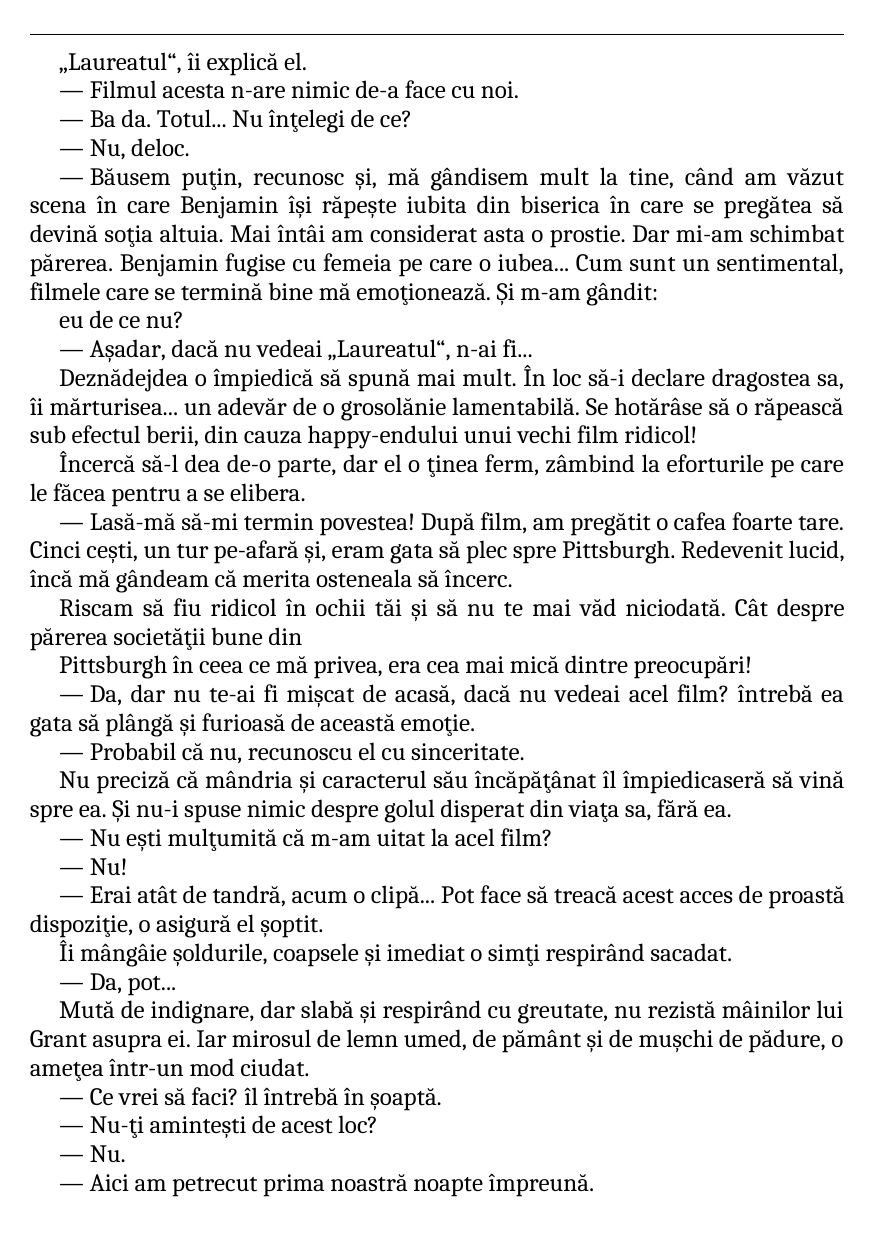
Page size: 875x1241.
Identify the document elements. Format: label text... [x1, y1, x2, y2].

text — Aşadar, dacă nu vedeai „Laureatul“, n-ai fi... [29, 335, 844, 364]
text — Nu-ţi aminteşti de acest loc? [29, 1111, 844, 1140]
text — Da, dar nu te-ai fi mişcat de acasă, dacă nu vedeai acel film? întrebă ea gata să plângă şi furioasă de această emoţie. [29, 680, 844, 738]
text Deznădejdea o împiedică să spună mai mult. În loc să-i declare dragostea sa, îi mărturisea... un adevăr de o grosolănie lamentabilă. Se hotărâse să o răpească sub efectul berii, din cauza happy-endului unui vechi film ridicol! [29, 364, 844, 450]
text — Lasă-mă să-mi termin povestea! După film, am pregătit o cafea foarte tare. Cinci ceşti, un tur pe-afară şi, eram gata să plec spre Pittsburgh. Redevenit lucid, încă mă gândeam că merita osteneala să încerc. [29, 508, 844, 594]
text — Nu, deloc. [29, 134, 844, 163]
text — Erai atât de tandră, acum o clipă... Pot face să treacă acest acces de proastă dispoziţie, o asigură el şoptit. [29, 881, 844, 939]
text Riscam să fiu ridicol în ochii tăi şi să nu te mai văd niciodată. Cât despre părerea societăţii bune din [29, 594, 844, 651]
text — Nu! [29, 853, 844, 881]
text — Nu eşti mulţumită că m-am uitat la acel film? [29, 824, 844, 853]
text Mută de indignare, dar slabă şi respirând cu greutate, nu rezistă mâinilor lui Grant asupra ei. Iar mirosul de lemn umed, de pământ şi de muşchi de pădure, o ameţea într-un mod ciudat. [29, 996, 844, 1083]
text — Filmul acesta n-are nimic de-a face cu noi. [29, 76, 844, 105]
text Îi mângâie şoldurile, coapsele şi imediat o simţi respirând sacadat. [29, 939, 844, 968]
text Nu preciză că mândria şi caracterul său încăpăţânat îl împiedicaseră să vină spre ea. Şi nu-i spuse nimic despre golul disperat din viaţa sa, fără ea. [29, 766, 844, 824]
text Încercă să-l dea de-o parte, dar el o ţinea ferm, zâmbind la eforturile pe care le făcea pentru a se elibera. [29, 450, 844, 508]
text „Laureatul“, îi explică el. [29, 48, 844, 76]
text — Da, pot... [29, 968, 844, 996]
text eu de ce nu? [29, 306, 844, 335]
text — Probabil că nu, recunoscu el cu sinceritate. [29, 738, 844, 766]
text — Ba da. Totul... Nu înţelegi de ce? [29, 105, 844, 134]
text — Băusem puţin, recunosc şi, mă gândisem mult la tine, când am văzut scena în care Benjamin îşi răpeşte iubita din biserica în care se pregătea să devină soţia altuia. Mai întâi am considerat asta o prostie. Dar mi-am schimbat părerea. Benjamin fugise cu femeia pe care o iubea... Cum sunt un sentimental, filmele care se termină bine mă emoţionează. Şi m-am gândit: [29, 163, 844, 306]
text — Aici am petrecut prima noastră noapte împreună. [29, 1169, 844, 1198]
text Pittsburgh în ceea ce mă privea, era cea mai mică dintre preocupări! [29, 651, 844, 680]
text — Nu. [29, 1140, 844, 1169]
text — Ce vrei să faci? îl întrebă în şoaptă. [29, 1083, 844, 1111]
